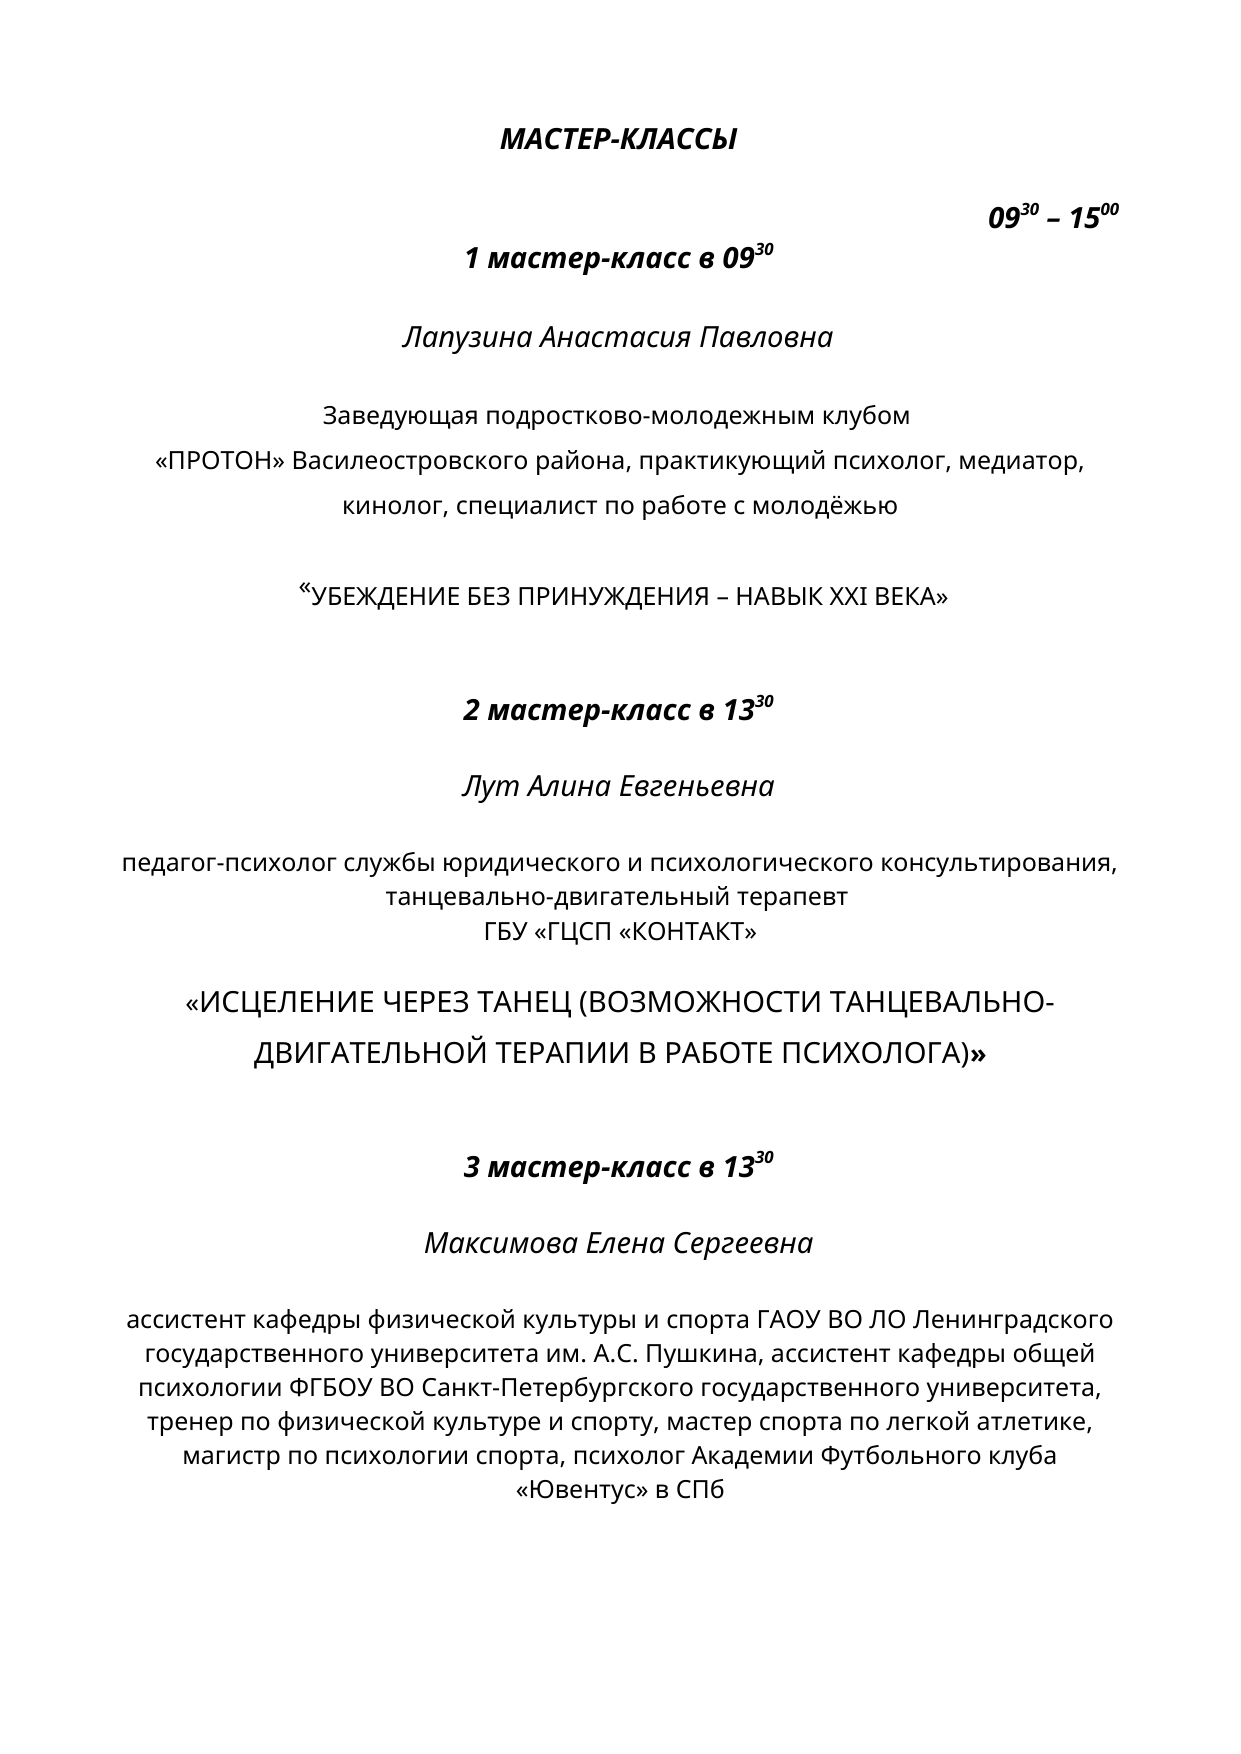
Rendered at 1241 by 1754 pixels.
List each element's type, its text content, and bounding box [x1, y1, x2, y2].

text «УБЕЖДЕНИЕ БЕЗ ПРИНУЖДЕНИЯ – НАВЫК ХХI ВЕКА» [118, 567, 1122, 612]
text МАСТЕР-КЛАССЫ [118, 118, 1122, 158]
text Лут Алина Евгеньевна [118, 766, 1122, 805]
text Заведующая подростково-молодежным клубом «ПРОТОН» Василеостровского района, практикующий психолог, медиатор, кинолог, специалист по работе с молодёжью [118, 398, 1122, 533]
text педагог-психолог службы юридического и психологического консультирования, танцевально-двигательный терапевт ГБУ «ГЦСП «КОНТАКТ» [118, 845, 1122, 947]
text «ИСЦЕЛЕНИЕ ЧЕРЕЗ ТАНЕЦ (ВОЗМОЖНОСТИ ТАНЦЕВАЛЬНО-ДВИГАТЕЛЬНОЙ ТЕРАПИИ В РАБОТЕ ПСИХОЛОГА)» [118, 981, 1122, 1083]
text 3 мастер-класс в 1330 [118, 1146, 1122, 1186]
text Максимова Елена Сергеевна [118, 1222, 1122, 1262]
text Лапузина Анастасия Павловна [118, 317, 1122, 369]
text 2 мастер-класс в 1330 [118, 689, 1122, 729]
text 1 мастер-класс в 0930 [118, 237, 1122, 277]
text 0930 – 1500 [118, 197, 1122, 237]
text ассистент кафедры физической культуры и спорта ГАОУ ВО ЛО Ленинградского государственного университета им. А.С. Пушкина, ассистент кафедры общей психологии ФГБОУ ВО Санкт-Петербургского государственного университета, тренер по физической культуре и спорту, мастер спорта по легкой атлетике, магистр по психологии спорта, психолог Академии Футбольного клуба «Ювентус» в СПб [118, 1302, 1122, 1506]
